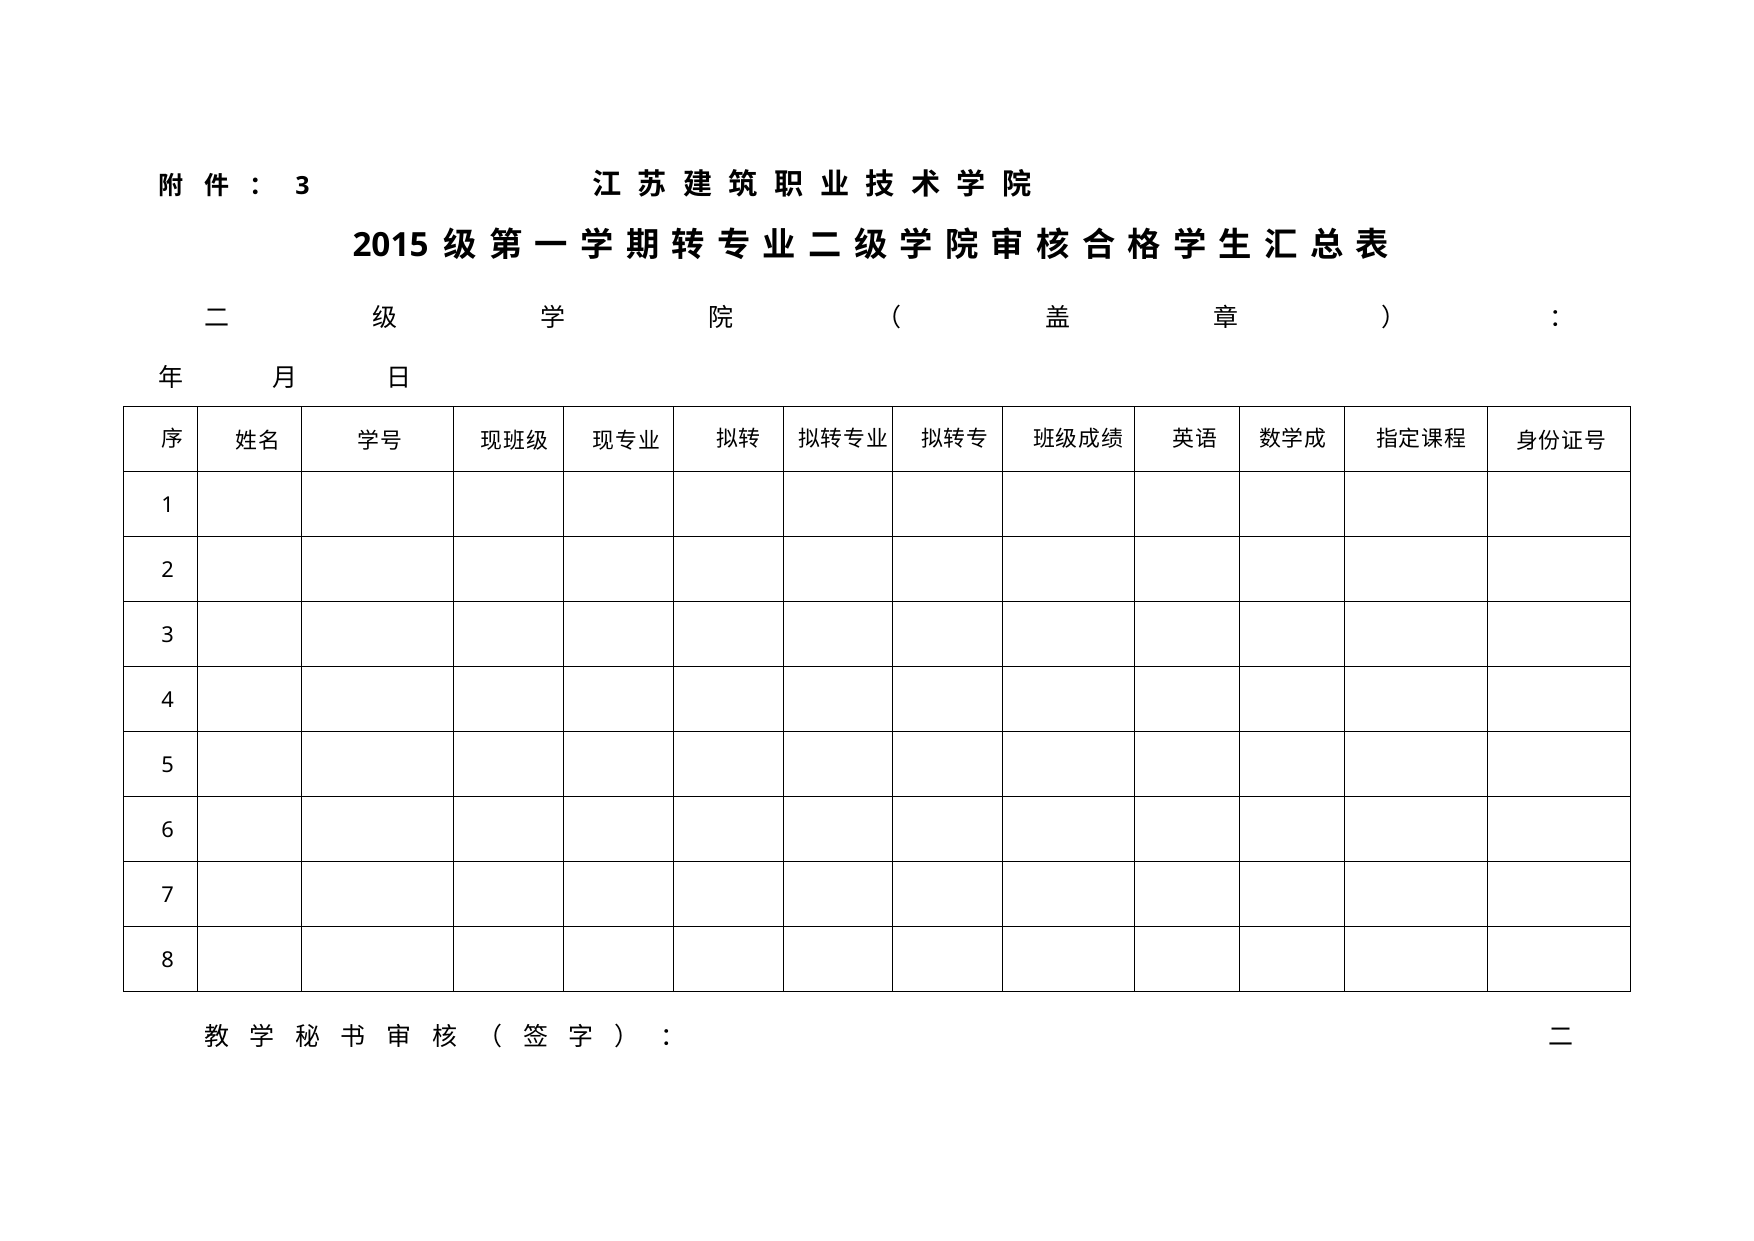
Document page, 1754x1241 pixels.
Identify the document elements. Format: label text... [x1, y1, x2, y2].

table_cell 8 [124, 927, 197, 991]
table_cell [784, 797, 892, 861]
table_cell [1240, 732, 1344, 796]
table_cell [454, 537, 563, 601]
table_cell [454, 602, 563, 666]
table_header 序号 [124, 407, 197, 471]
table_header 姓名 [198, 407, 301, 471]
table_cell [1345, 732, 1487, 796]
table_header 学号 [302, 407, 453, 471]
table_cell [564, 472, 673, 536]
table_cell [674, 667, 783, 731]
table_cell [198, 732, 301, 796]
table_cell [302, 797, 453, 861]
table_cell [1488, 472, 1630, 536]
table_cell [893, 602, 1002, 666]
table_cell [674, 927, 783, 991]
table_cell [1345, 667, 1487, 731]
table_cell [784, 667, 892, 731]
table_cell [1488, 797, 1630, 861]
table_cell [564, 927, 673, 991]
table_cell [454, 472, 563, 536]
table_cell [302, 537, 453, 601]
text 2015级第一学期转专业二级学院审核合格学生汇总表 [158, 212, 1596, 273]
table_cell [1003, 602, 1134, 666]
table_cell [674, 602, 783, 666]
table_cell [564, 732, 673, 796]
table_cell [198, 537, 301, 601]
table_cell [198, 472, 301, 536]
table_cell [1135, 602, 1239, 666]
table_cell [454, 797, 563, 861]
table_cell [893, 537, 1002, 601]
table_cell [1135, 797, 1239, 861]
table_cell [674, 537, 783, 601]
table_cell [1003, 797, 1134, 861]
table_cell 5 [124, 732, 197, 796]
table_cell [198, 602, 301, 666]
table_cell [1003, 472, 1134, 536]
table_cell 4 [124, 667, 197, 731]
table_cell [1488, 732, 1630, 796]
table_cell [302, 862, 453, 926]
table_header 拟转专业1 [784, 407, 892, 471]
table_cell [302, 472, 453, 536]
table_cell [784, 472, 892, 536]
table_cell [1240, 537, 1344, 601]
table_cell [564, 862, 673, 926]
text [158, 1004, 1596, 1065]
table_cell [1488, 667, 1630, 731]
table_cell [1345, 927, 1487, 991]
table_cell 7 [124, 862, 197, 926]
table_cell [893, 927, 1002, 991]
table_header 拟转学院 [674, 407, 783, 471]
table_cell [454, 862, 563, 926]
table_cell [1003, 927, 1134, 991]
table_cell [1345, 602, 1487, 666]
table_cell 2 [124, 537, 197, 601]
table_cell [784, 862, 892, 926]
table_header 指定课程成绩 [1345, 407, 1487, 471]
table_cell [1240, 667, 1344, 731]
table_cell [784, 602, 892, 666]
table_header 身份证号 [1488, 407, 1630, 471]
table_cell [1003, 537, 1134, 601]
table_header 拟转专业2 [893, 407, 1002, 471]
table_cell [893, 862, 1002, 926]
table_cell [784, 537, 892, 601]
table_header 现班级 [454, 407, 563, 471]
text 二级学院（盖章）： 年 月 日 [158, 285, 1596, 406]
table_cell [1240, 472, 1344, 536]
table_cell [1488, 537, 1630, 601]
table_cell [1488, 927, 1630, 991]
table_cell [893, 667, 1002, 731]
table_header 数学成绩 [1240, 407, 1344, 471]
table_cell [784, 732, 892, 796]
table_cell 6 [124, 797, 197, 861]
table_cell [302, 732, 453, 796]
text 附件：3 江苏建筑职业技术学院 [158, 152, 1596, 212]
table_cell 1 [124, 472, 197, 536]
table_cell [1135, 862, 1239, 926]
table_cell [893, 472, 1002, 536]
table_cell [1345, 797, 1487, 861]
table_cell [1135, 732, 1239, 796]
table_cell [674, 472, 783, 536]
table_cell [1240, 602, 1344, 666]
table_cell [302, 927, 453, 991]
table_cell [1135, 537, 1239, 601]
table_cell [1135, 667, 1239, 731]
table_cell [1488, 602, 1630, 666]
table_cell [454, 667, 563, 731]
table_cell [564, 537, 673, 601]
table_cell [1135, 927, 1239, 991]
table_cell [1240, 797, 1344, 861]
table_cell [454, 732, 563, 796]
table_header 英语成绩 [1135, 407, 1239, 471]
table_cell [198, 862, 301, 926]
table_cell [1240, 862, 1344, 926]
table_cell [564, 797, 673, 861]
table_cell [198, 927, 301, 991]
table_cell [674, 797, 783, 861]
table_cell [893, 797, 1002, 861]
table_header 班级成绩排名 [1003, 407, 1134, 471]
table_cell [1003, 667, 1134, 731]
table_cell [198, 667, 301, 731]
table_cell [1003, 862, 1134, 926]
table_cell [674, 862, 783, 926]
table_header 现专业 [564, 407, 673, 471]
table_cell [564, 667, 673, 731]
table_cell [302, 602, 453, 666]
table_cell [198, 797, 301, 861]
table_cell [1345, 862, 1487, 926]
table_cell [1488, 862, 1630, 926]
table_cell [302, 667, 453, 731]
table_cell [1135, 472, 1239, 536]
table_cell [893, 732, 1002, 796]
table_cell [784, 927, 892, 991]
table_cell [1345, 472, 1487, 536]
table_cell [454, 927, 563, 991]
table_cell 3 [124, 602, 197, 666]
table_cell [564, 602, 673, 666]
table_cell [1240, 927, 1344, 991]
table_cell [1003, 732, 1134, 796]
table_cell [1345, 537, 1487, 601]
table_cell [674, 732, 783, 796]
